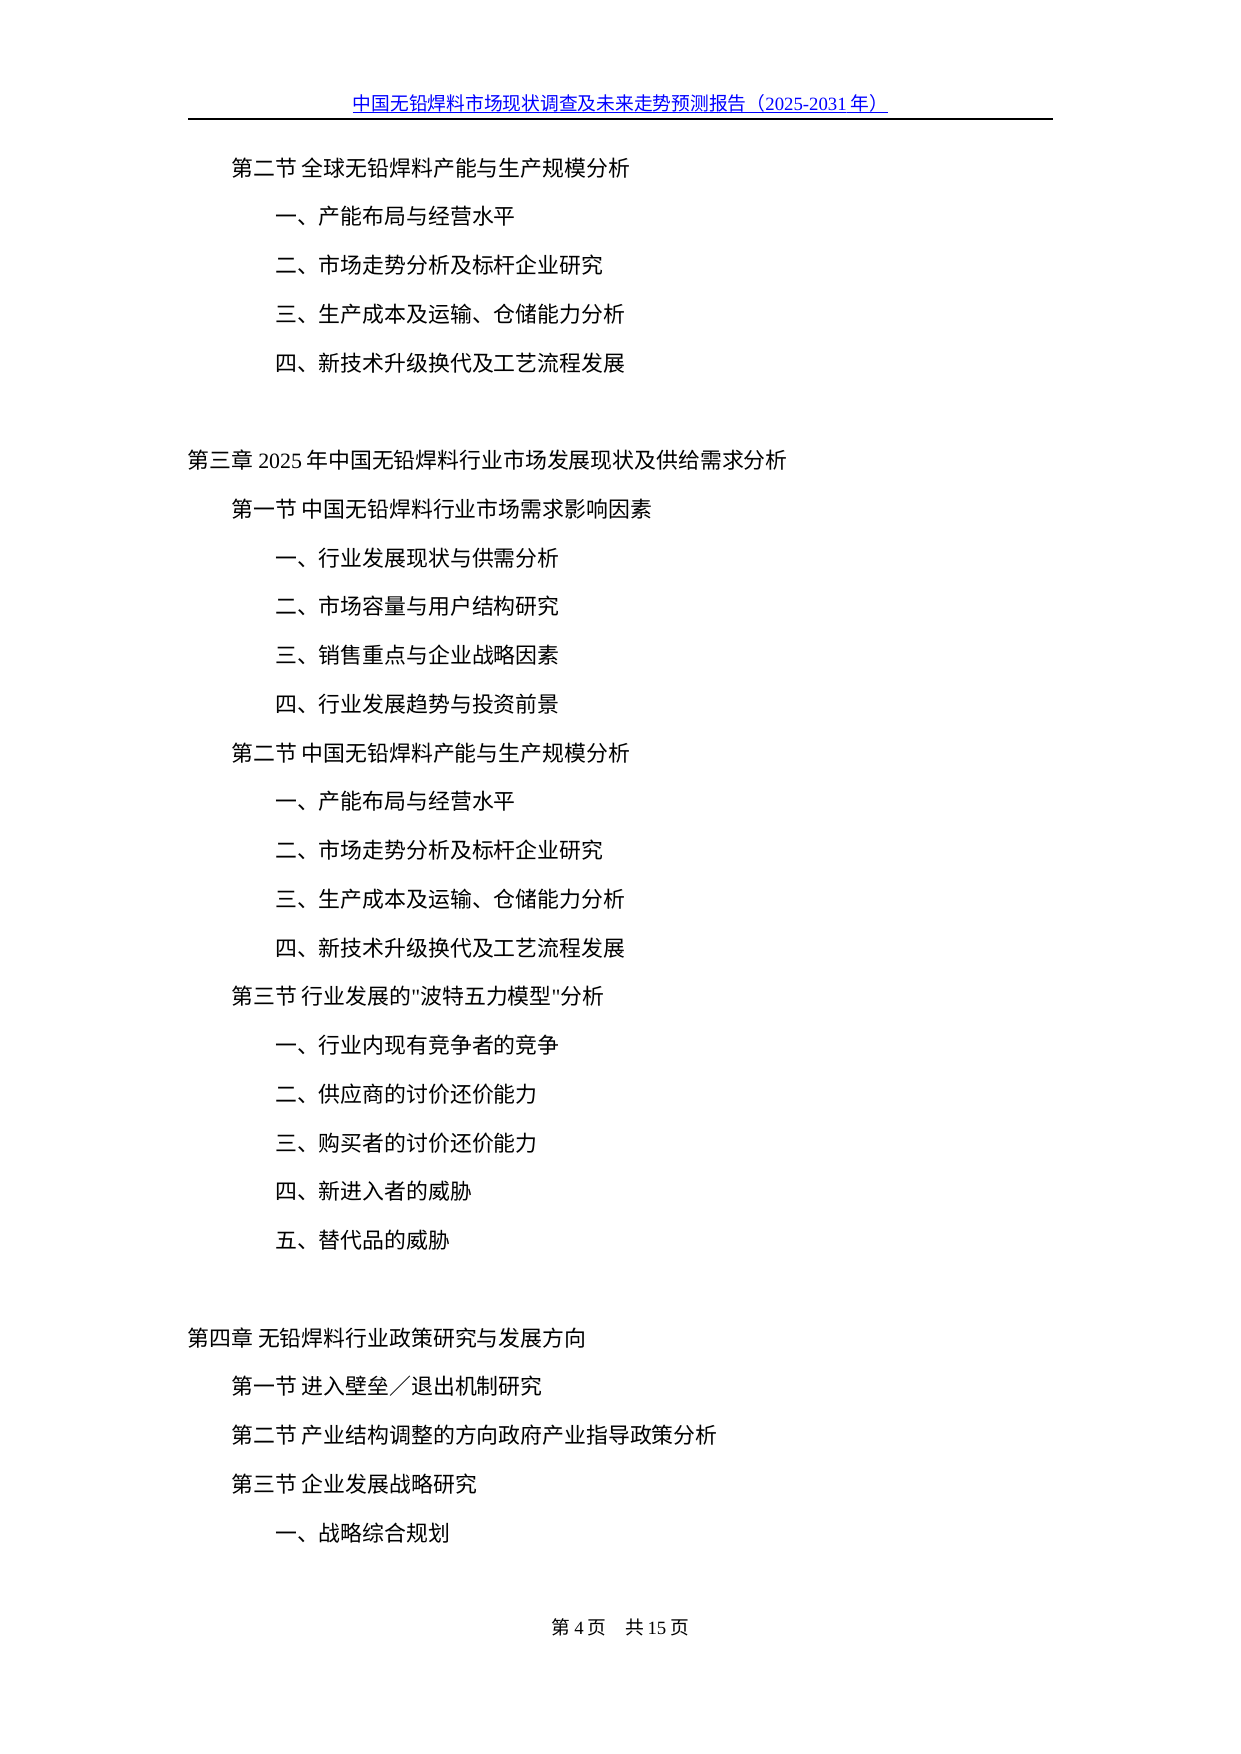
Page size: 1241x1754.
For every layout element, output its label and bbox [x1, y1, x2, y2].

text [187, 150, 1053, 1548]
